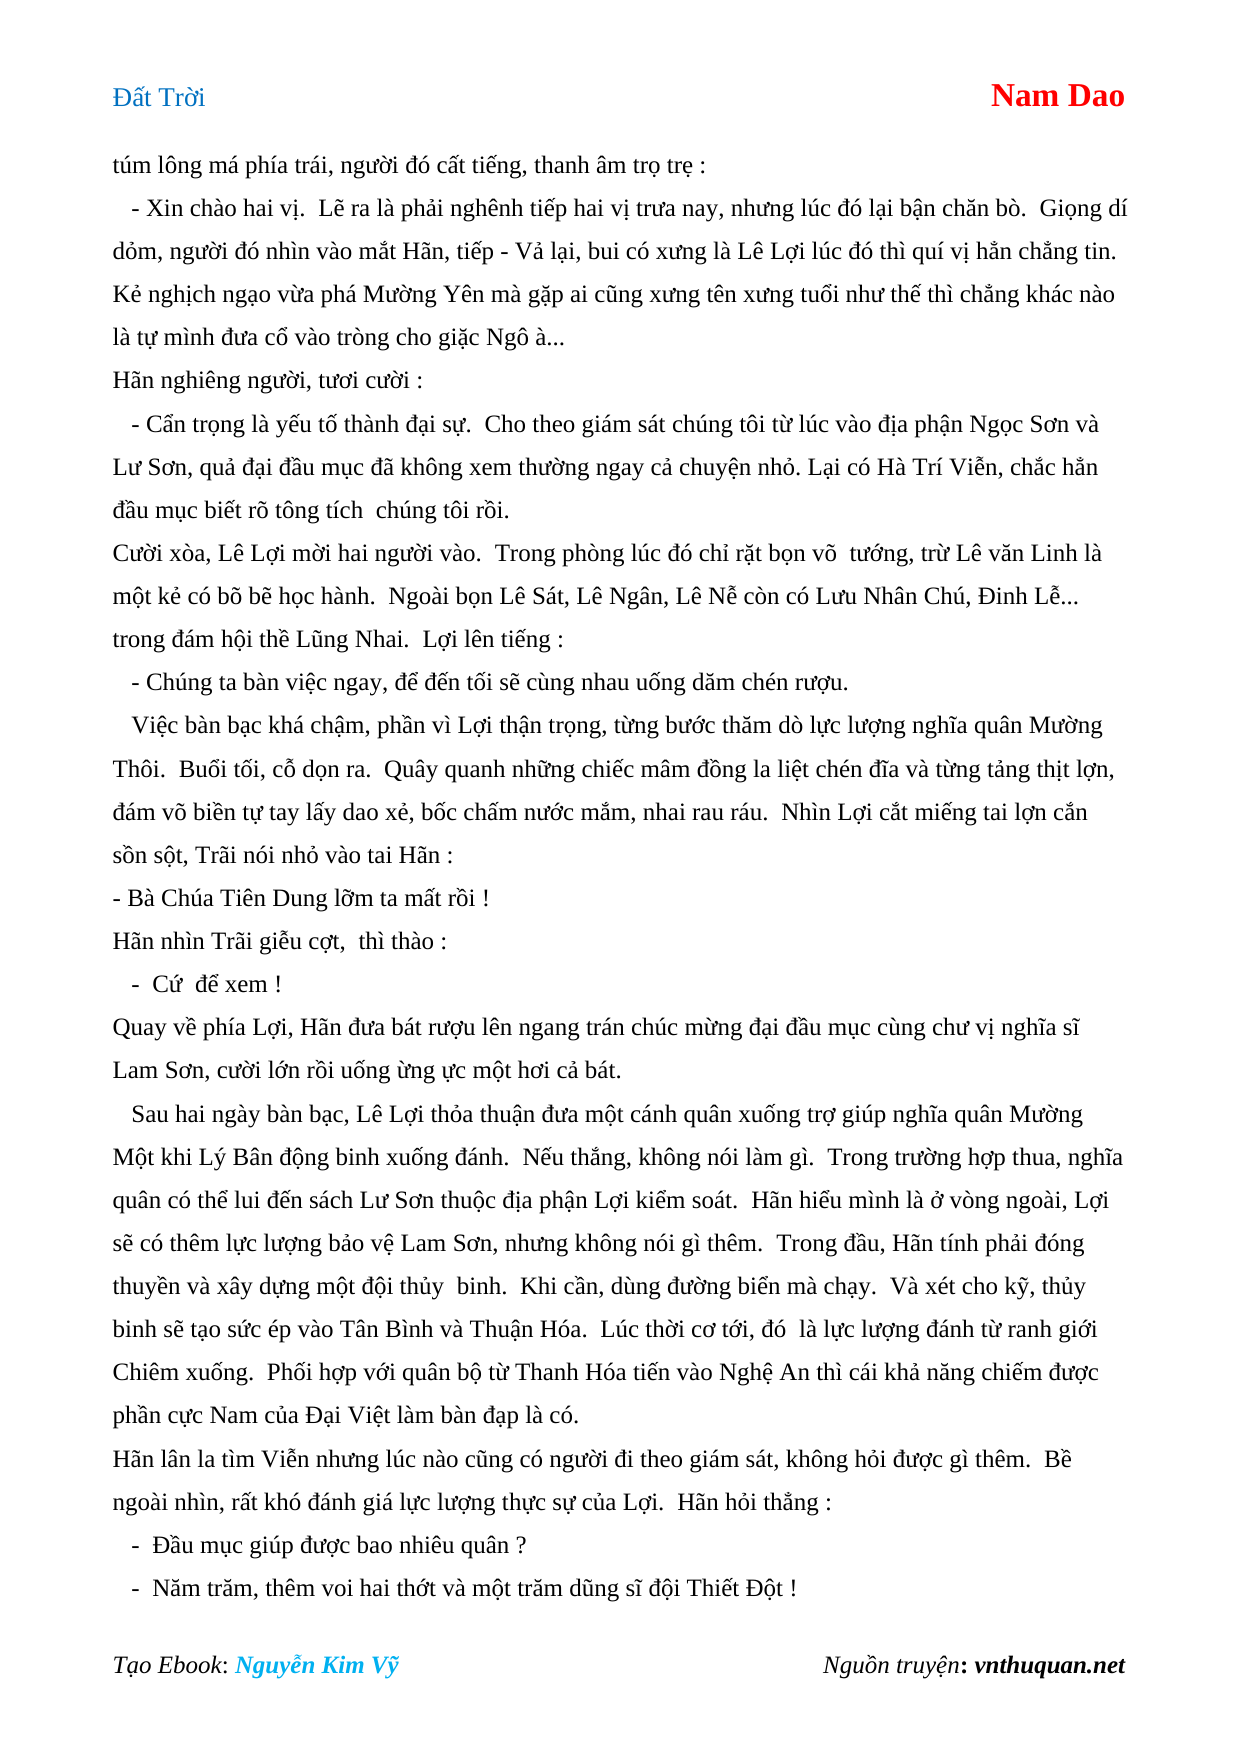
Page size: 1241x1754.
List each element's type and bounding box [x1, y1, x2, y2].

text [112, 150, 1128, 1602]
